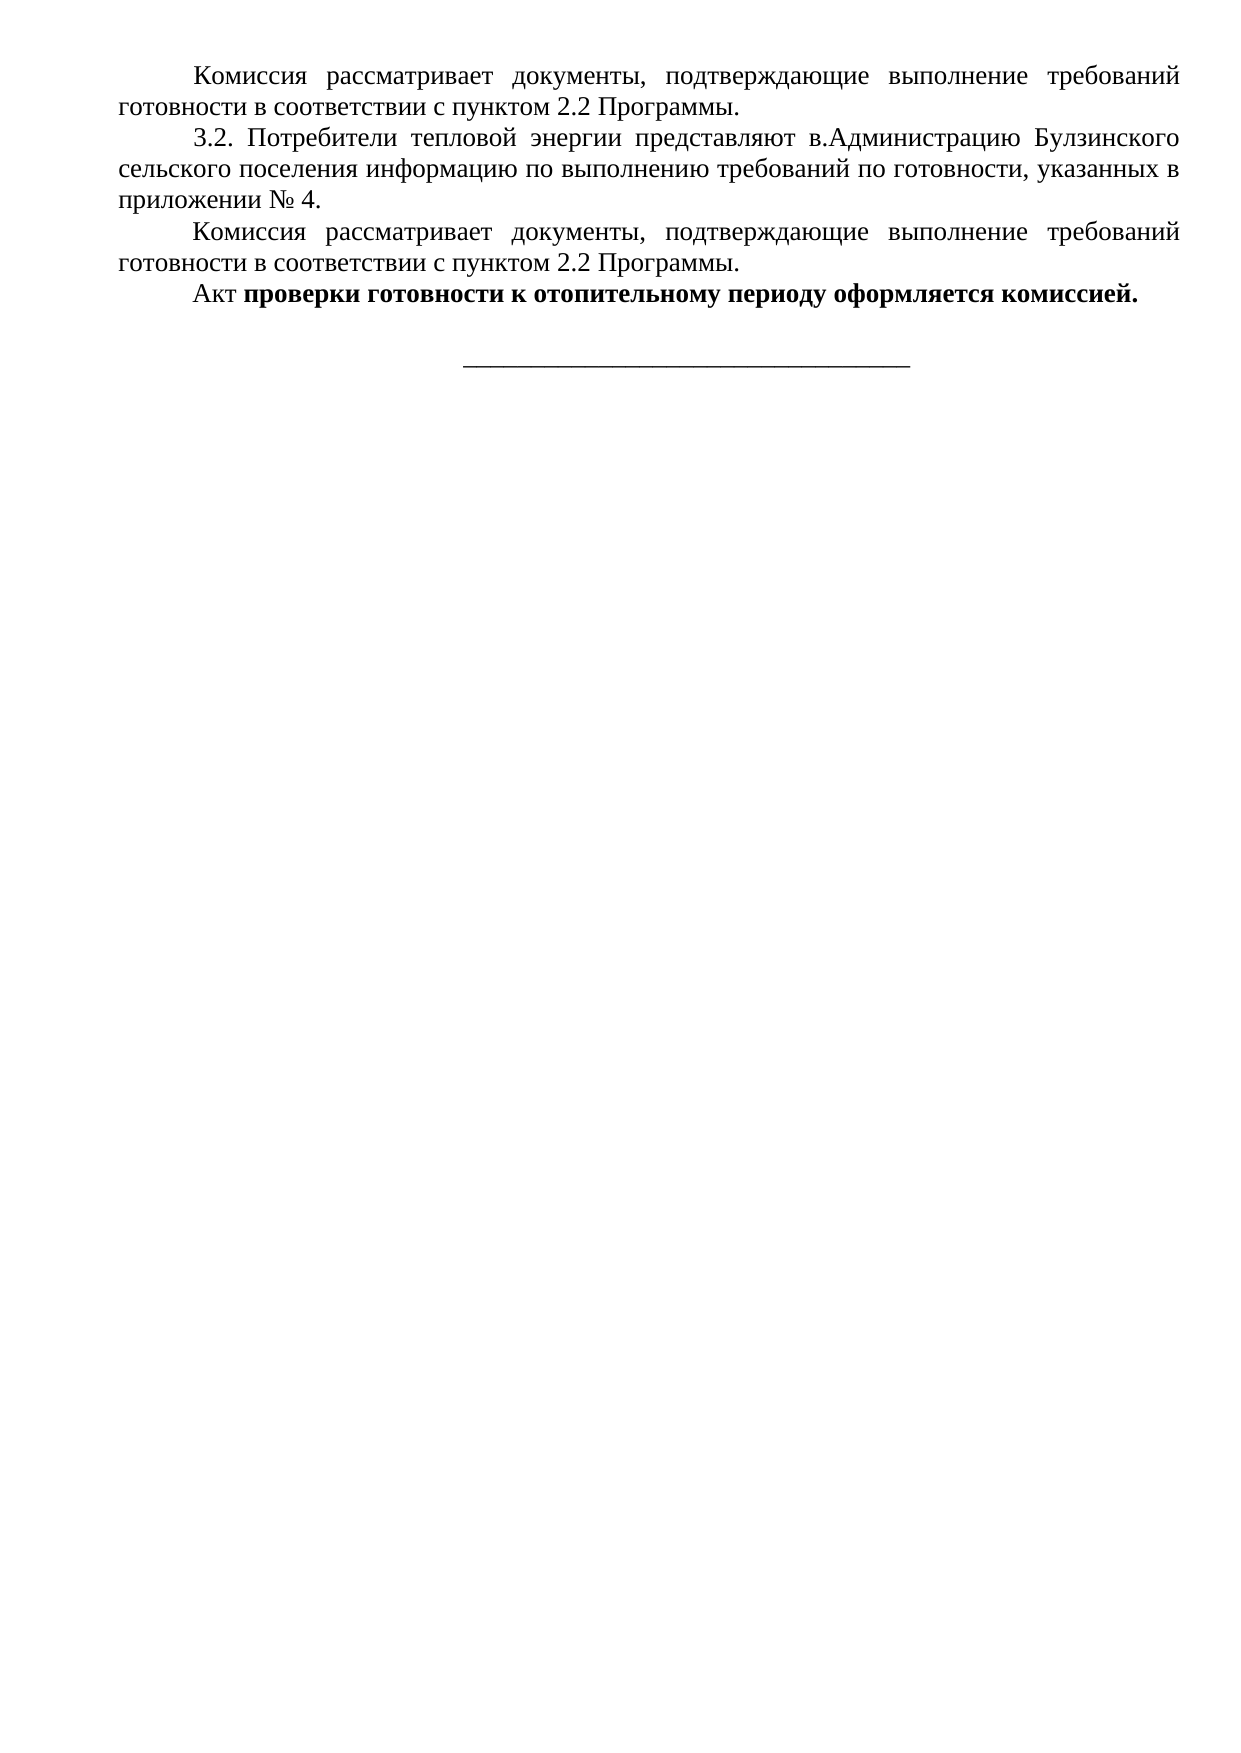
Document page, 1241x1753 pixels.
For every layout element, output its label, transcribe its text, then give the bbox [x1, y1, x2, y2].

text Акт проверки готовности к отопительному периоду оформляется комиссией. [118, 277, 1181, 308]
text Комиссия рассматривает документы, подтверждающие выполнение требований готовности в соответствии с пунктом 2.2 Программы. [118, 59, 1181, 121]
text 3.2. Потребители тепловой энергии представляют в.Администрацию Булзинского сельского поселения информацию по выполнению требований по готовности, указанных в приложении № 4. [118, 121, 1181, 215]
text Комиссия рассматривает документы, подтверждающие выполнение требований готовности в соответствии с пунктом 2.2 Программы. [118, 215, 1181, 277]
text _________________________________ [118, 339, 1181, 371]
